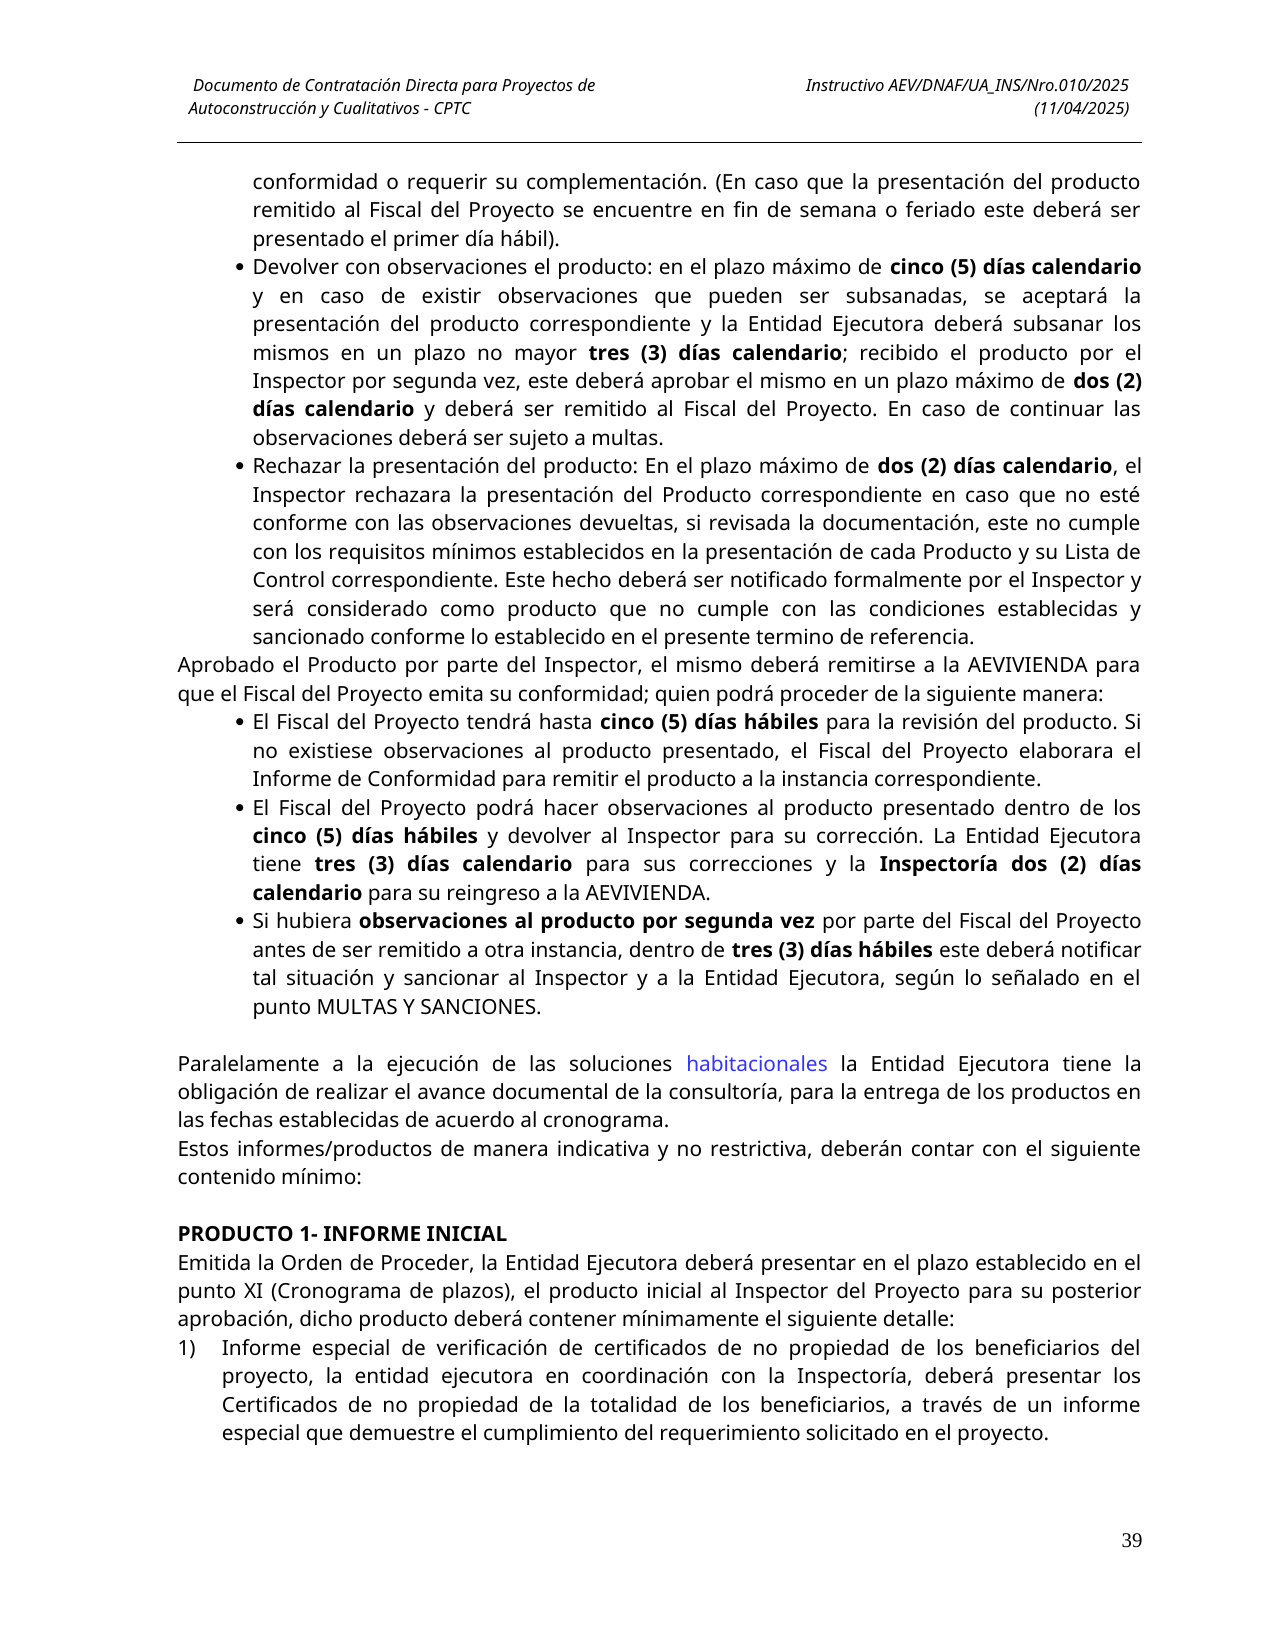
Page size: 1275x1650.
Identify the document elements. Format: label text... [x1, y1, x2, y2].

text Emitida la Orden de Proceder, la Entidad Ejecutora deberá presentar en el plazo establecido en el punto XI (Cronograma de plazos), el producto inicial al Inspector del Proyecto para su posterior aprobación, dicho producto deberá contener mínimamente el siguiente detalle: [177, 1248, 1142, 1333]
list Si hubiera observaciones al producto por segunda vez por parte del Fiscal del Proyecto antes de ser remitido a otra instancia, dentro de tres (3) días hábiles este deberá notificar tal situación y sancionar al Inspector y a la Entidad Ejecutora, según lo señalado en el punto MULTAS Y SANCIONES. [236, 906, 1142, 1020]
list Devolver con observaciones el producto: en el plazo máximo de cinco (5) días calendario y en caso de existir observaciones que pueden ser subsanadas, se aceptará la presentación del producto correspondiente y la Entidad Ejecutora deberá subsanar los mismos en un plazo no mayor tres (3) días calendario; recibido el producto por el Inspector por segunda vez, este deberá aprobar el mismo en un plazo máximo de dos (2) días calendario y deberá ser remitido al Fiscal del Proyecto. En caso de continuar las observaciones deberá ser sujeto a multas. [236, 252, 1142, 451]
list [236, 167, 1142, 252]
text Estos informes/productos de manera indicativa y no restrictiva, deberán contar con el siguiente contenido mínimo: [177, 1134, 1142, 1191]
text Aprobado el Producto por parte del Inspector, el mismo deberá remitirse a la AEVIVIENDA para que el Fiscal del Proyecto emita su conformidad; quien podrá proceder de la siguiente manera: [177, 651, 1142, 707]
list El Fiscal del Proyecto tendrá hasta cinco (5) días hábiles para la revisión del producto. Si no existiese observaciones al producto presentado, el Fiscal del Proyecto elaborara el Informe de Conformidad para remitir el producto a la instancia correspondiente. [236, 707, 1142, 793]
list Rechazar la presentación del producto: En el plazo máximo de dos (2) días calendario, el Inspector rechazara la presentación del Producto correspondiente en caso que no esté conforme con las observaciones devueltas, si revisada la documentación, este no cumple con los requisitos mínimos establecidos en la presentación de cada Producto y su Lista de Control correspondiente. Este hecho deberá ser notificado formalmente por el Inspector y será considerado como producto que no cumple con las condiciones establecidas y sancionado conforme lo establecido en el presente termino de referencia. [236, 451, 1142, 651]
list Informe especial de verificación de certificados de no propiedad de los beneficiarios del proyecto, la entidad ejecutora en coordinación con la Inspectoría, deberá presentar los Certificados de no propiedad de la totalidad de los beneficiarios, a través de un informe especial que demuestre el cumplimiento del requerimiento solicitado en el proyecto. [177, 1333, 1142, 1447]
text Paralelamente a la ejecución de las soluciones habitacionales la Entidad Ejecutora tiene la obligación de realizar el avance documental de la consultoría, para la entrega de los productos en las fechas establecidas de acuerdo al cronograma. [177, 1049, 1142, 1134]
text PRODUCTO 1- INFORME INICIAL [177, 1219, 1142, 1248]
list El Fiscal del Proyecto podrá hacer observaciones al producto presentado dentro de los cinco (5) días hábiles y devolver al Inspector para su corrección. La Entidad Ejecutora tiene tres (3) días calendario para sus correcciones y la Inspectoría dos (2) días calendario para su reingreso a la AEVIVIENDA. [236, 793, 1142, 906]
